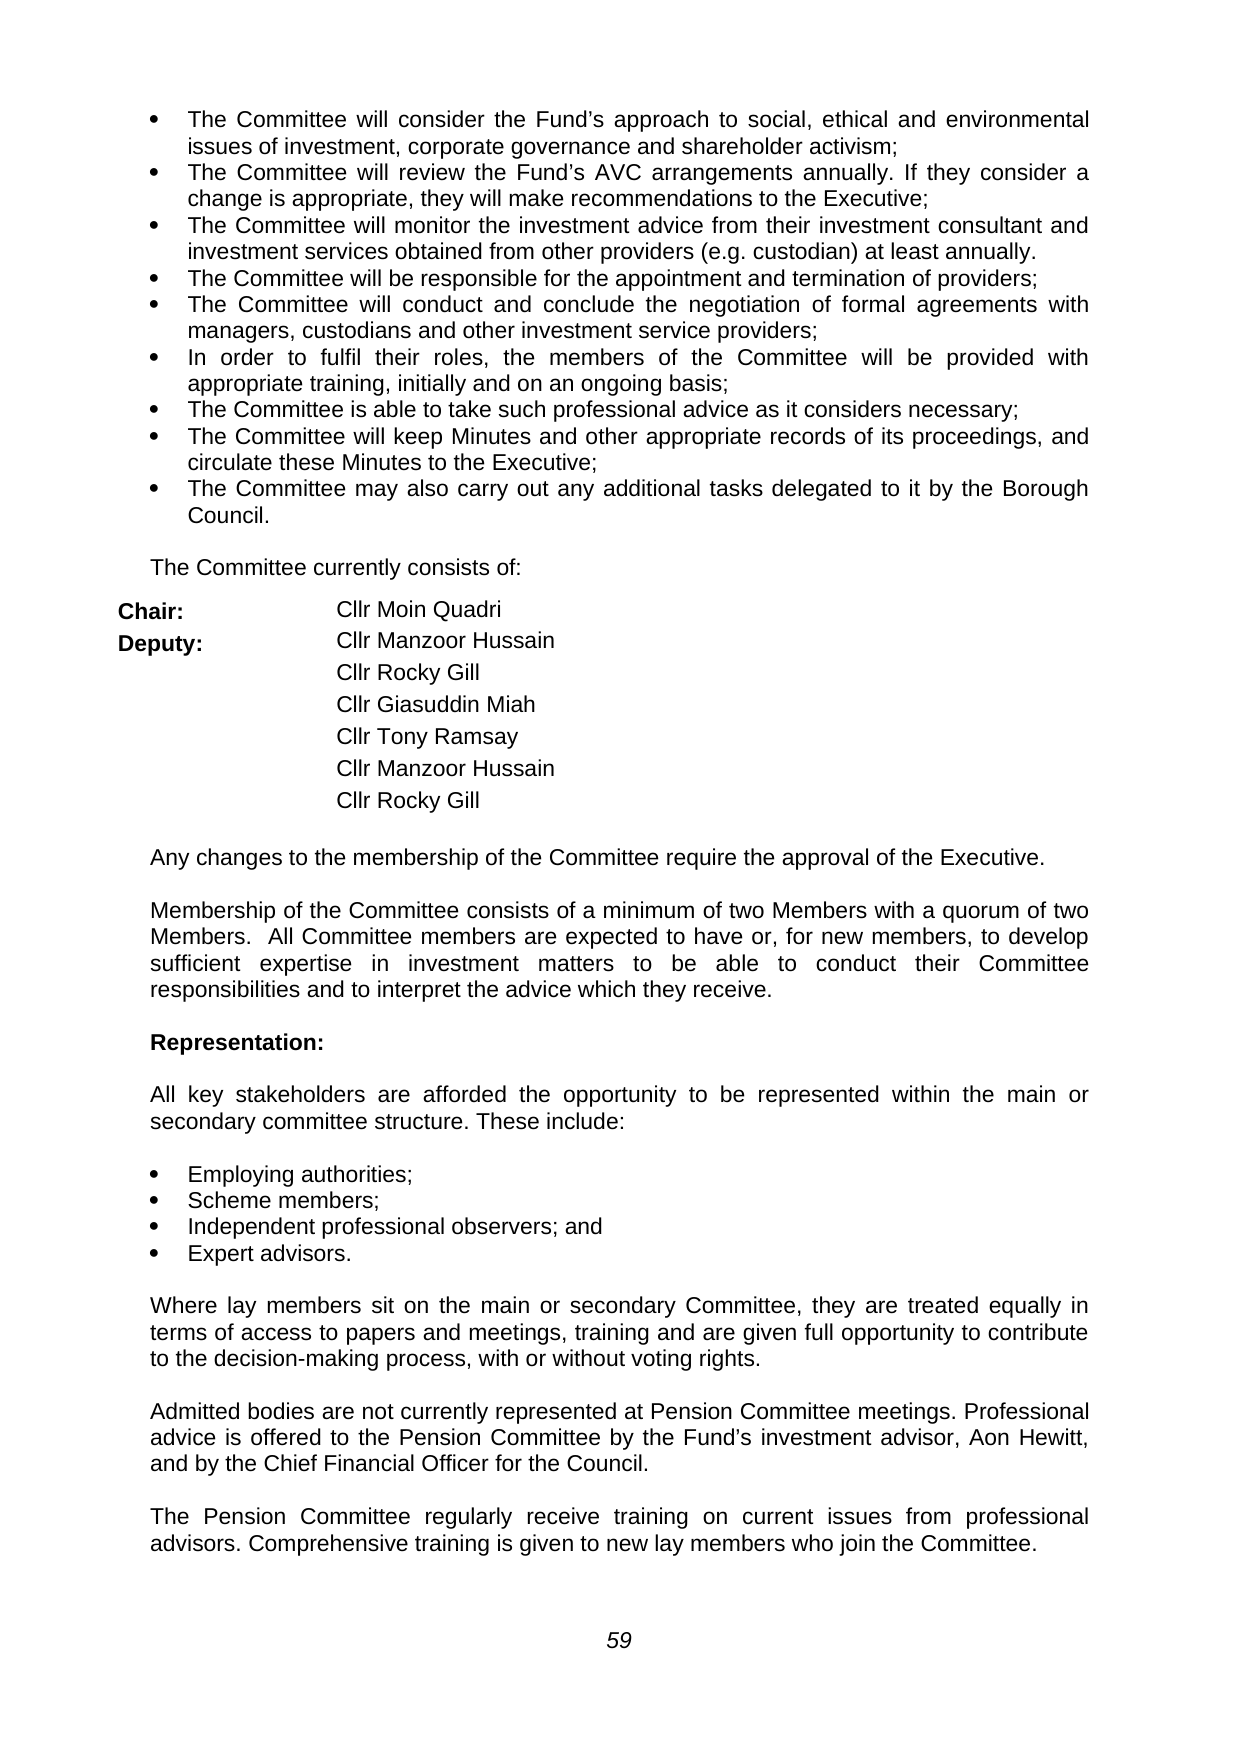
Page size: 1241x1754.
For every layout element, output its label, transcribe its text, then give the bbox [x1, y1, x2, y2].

text Admitted bodies are not currently represented at Pension Committee meetings. Professional advice is offered to the Pension Committee by the Fund’s investment advisor, Aon Hewitt, and by the Chief Financial Officer for the Council. [150, 1398, 1090, 1477]
list The Committee will review the Fund’s AVC arrangements annually. If they consider a change is appropriate, they will make recommendations to the Executive; [150, 159, 1090, 212]
list The Committee is able to take such professional advice as it considers necessary; [150, 396, 1090, 423]
list The Committee will conduct and conclude the negotiation of formal agreements with managers, custodians and other investment service providers; [150, 291, 1090, 343]
list Expert advisors. [150, 1239, 1090, 1266]
list The Committee will consider the Fund’s approach to social, ethical and environmental issues of investment, corporate governance and shareholder activism; [150, 106, 1090, 159]
list Independent professional observers; and [150, 1213, 1090, 1239]
list In order to fulfil their roles, the members of the Committee will be provided with appropriate training, initially and on an ongoing basis; [150, 343, 1090, 396]
list The Committee will be responsible for the appointment and termination of providers; [150, 264, 1090, 291]
list The Committee will monitor the investment advice from their investment consultant and investment services obtained from other providers (e.g. custodian) at least annually. [150, 212, 1090, 264]
list Membership of the Committee consists of a minimum of two Members with a quorum of two Members. All Committee members are expected to have or, for new members, to develop sufficient expertise in investment matters to be able to conduct their Committee responsibilities and to interpret the advice which they receive. [150, 897, 1090, 1002]
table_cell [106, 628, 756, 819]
list The Committee currently consists of: [150, 554, 1090, 581]
list Any changes to the membership of the Committee require the approval of the Executive. [150, 844, 1090, 871]
text The Pension Committee regularly receive training on current issues from professional advisors. Comprehensive training is given to new lay members who join the Committee. [150, 1503, 1090, 1556]
list The Committee will keep Minutes and other appropriate records of its proceedings, and circulate these Minutes to the Executive; [150, 423, 1090, 475]
list Representation: [150, 1029, 1090, 1055]
list Scheme members; [150, 1187, 1090, 1213]
list Employing authorities; [150, 1161, 1090, 1187]
text Where lay members sit on the main or secondary Committee, they are treated equally in terms of access to papers and meetings, training and are given full opportunity to contribute to the decision-making process, with or without voting rights. [150, 1292, 1090, 1371]
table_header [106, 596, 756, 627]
list The Committee may also carry out any additional tasks delegated to it by the Borough Council. [150, 475, 1090, 528]
text All key stakeholders are afforded the opportunity to be represented within the main or secondary committee structure. These include: [150, 1081, 1090, 1134]
